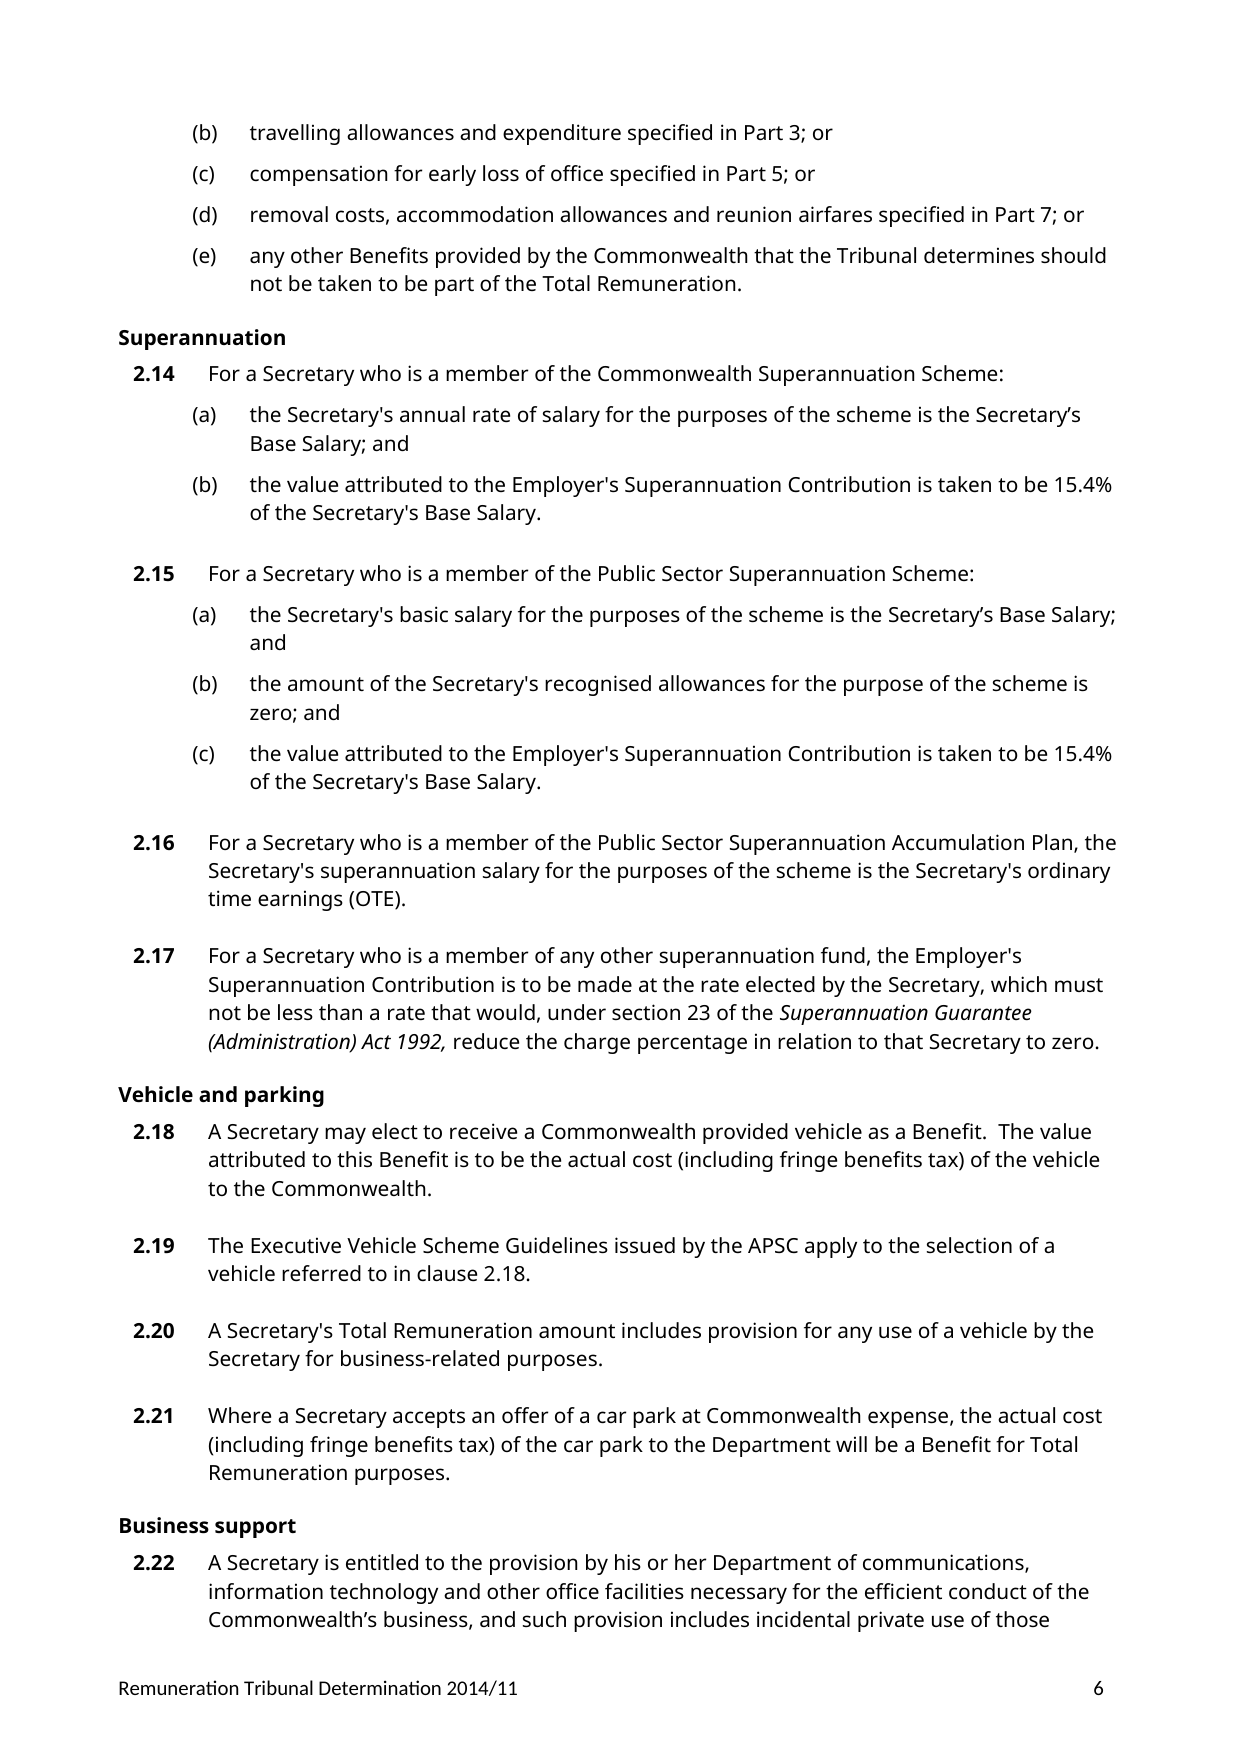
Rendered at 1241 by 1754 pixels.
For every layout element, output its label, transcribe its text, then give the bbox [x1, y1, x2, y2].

list A Secretary may elect to receive a Commonwealth provided vehicle as a Benefit. The value attributed to this Benefit is to be the actual cost (including fringe benefits tax) of the vehicle to the Commonwealth. [133, 1117, 1122, 1202]
subtitle Business support [118, 1512, 1122, 1540]
subtitle Vehicle and parking [118, 1080, 1122, 1109]
list For a Secretary who is a member of the Commonwealth Superannuation Scheme: [133, 359, 1122, 388]
subtitle Superannuation [118, 323, 1122, 351]
list Where a Secretary accepts an offer of a car park at Commonwealth expense, the actual cost (including fringe benefits tax) of the car park to the Department will be a Benefit for Total Remuneration purposes. [133, 1401, 1122, 1487]
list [133, 1548, 1122, 1634]
list the Secretary's basic salary for the purposes of the scheme is the Secretary’s Base Salary; and [192, 600, 1122, 657]
list the Secretary's annual rate of salary for the purposes of the scheme is the Secretary’s Base Salary; and [192, 401, 1122, 457]
list The Executive Vehicle Scheme Guidelines issued by the APSC apply to the selection of a vehicle referred to in clause 2.18. [133, 1231, 1122, 1288]
list removal costs, accommodation allowances and reunion airfares specified in Part 7; or [192, 200, 1122, 228]
list the amount of the Secretary's recognised allowances for the purpose of the scheme is zero; and [192, 669, 1122, 726]
list travelling allowances and expenditure specified in Part 3; or [192, 118, 1122, 147]
list For a Secretary who is a member of any other superannuation fund, the Employer's Superannuation Contribution is to be made at the rate elected by the Secretary, which must not be less than a rate that would, under section 23 of the Superannuation Guarantee (Administration) Act 1992, reduce the charge percentage in relation to that Secretary to zero. [133, 941, 1122, 1055]
list the value attributed to the Employer's Superannuation Contribution is taken to be 15.4% of the Secretary's Base Salary. [192, 739, 1122, 796]
list For a Secretary who is a member of the Public Sector Superannuation Scheme: [133, 559, 1122, 587]
list A Secretary's Total Remuneration amount includes provision for any use of a vehicle by the Secretary for business-related purposes. [133, 1316, 1122, 1373]
list compensation for early loss of office specified in Part 5; or [192, 159, 1122, 187]
list the value attributed to the Employer's Superannuation Contribution is taken to be 15.4% of the Secretary's Base Salary. [192, 470, 1122, 527]
list For a Secretary who is a member of the Public Sector Superannuation Accumulation Plan, the Secretary's superannuation salary for the purposes of the scheme is the Secretary's ordinary time earnings (OTE). [133, 828, 1122, 913]
list any other Benefits provided by the Commonwealth that the Tribunal determines should not be taken to be part of the Total Remuneration. [192, 241, 1122, 298]
